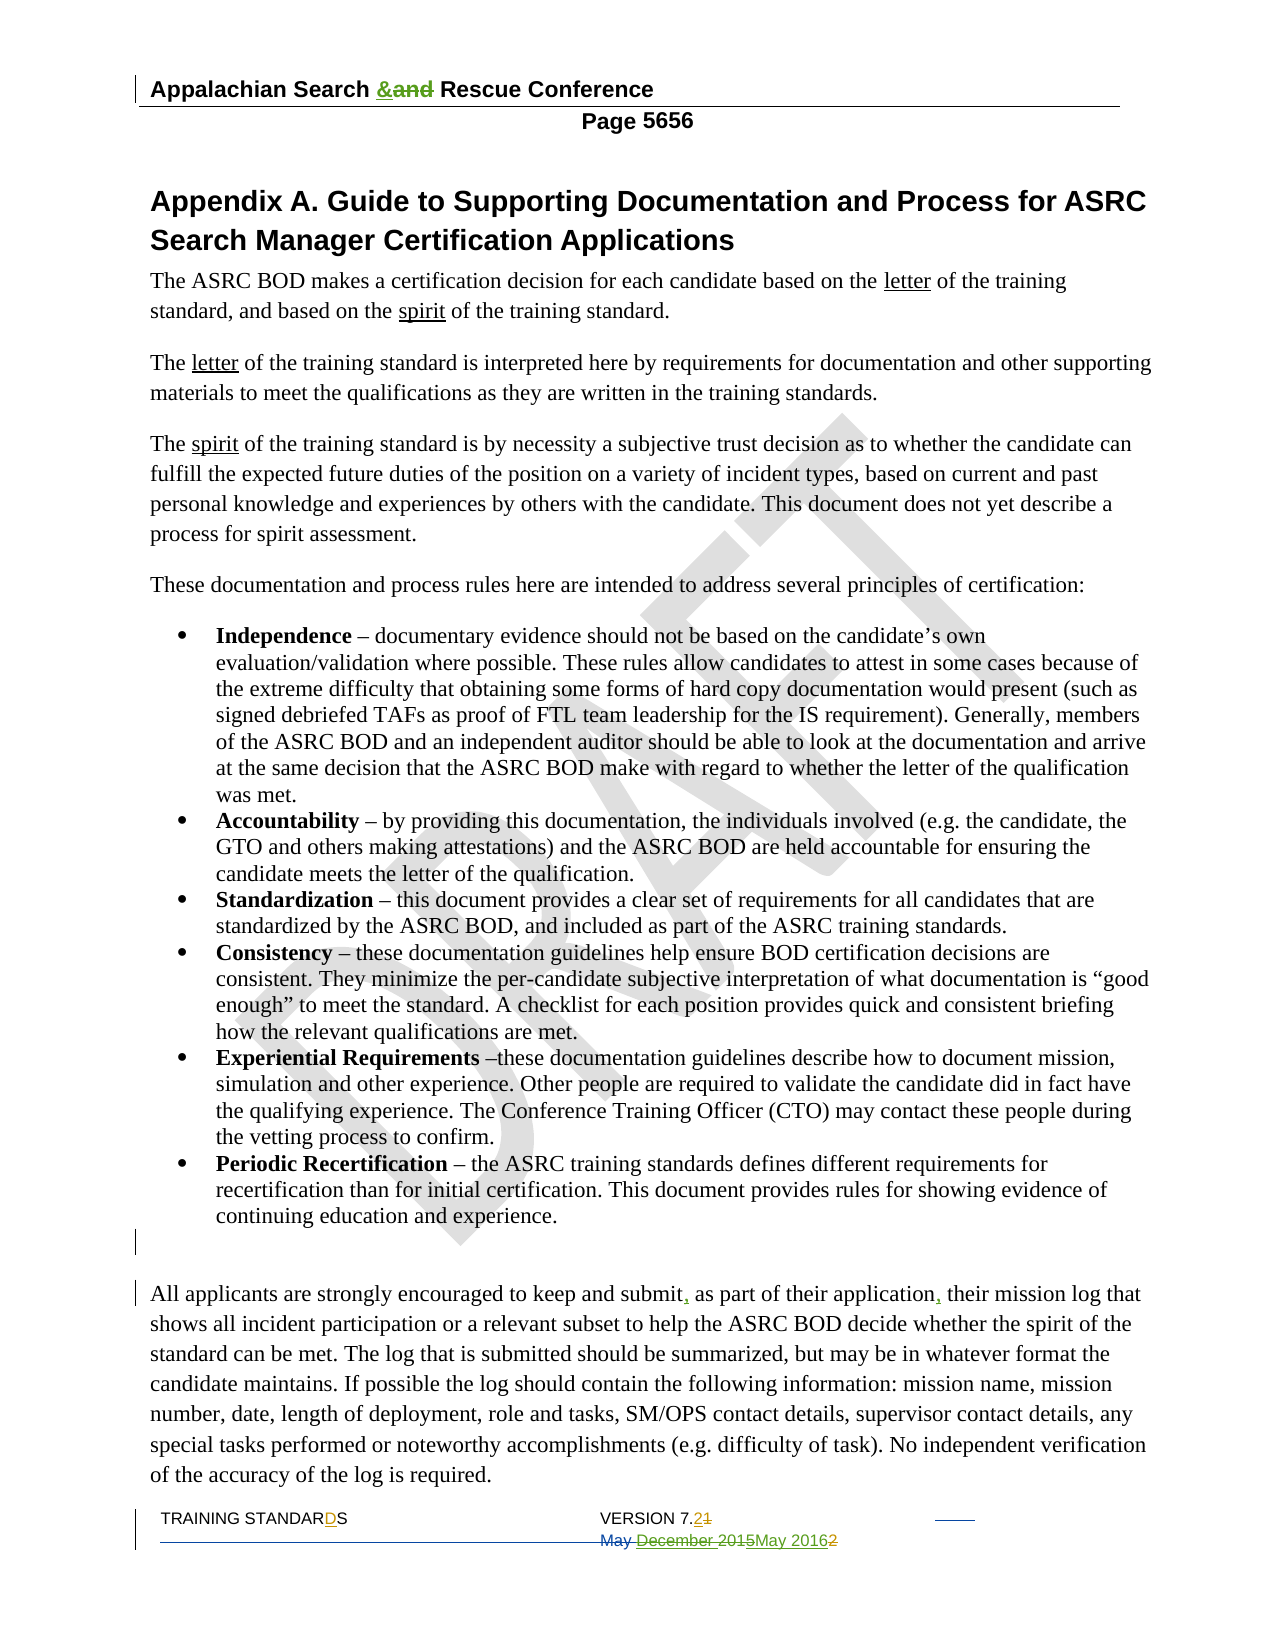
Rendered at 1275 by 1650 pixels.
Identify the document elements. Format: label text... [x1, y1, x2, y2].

text The ASRC BOD makes a certification decision for each candidate based on the letter of the training standard, and based on the spirit of the training standard. [150, 267, 1153, 324]
subtitle Appendix A. Guide to Supporting Documentation and Process for ASRC Search Manager Certification Applications [150, 184, 1153, 256]
text All applicants are strongly encouraged to keep and submit as part of their application their mission log that shows all incident participation or a relevant subset to help the ASRC BOD decide whether the spirit of the standard can be met. The log that is submitted should be summarized, but may be in whatever format the candidate maintains. If possible the log should contain the following information: mission name, mission number, date, length of deployment, role and tasks, SM/OPS contact details, supervisor contact details, any special tasks performed or noteworthy accomplishments (e.g. difficulty of task). No independent verification of the accuracy of the log is required. [150, 1280, 1153, 1487]
text The letter of the training standard is interpreted here by requirements for documentation and other supporting materials to meet the qualifications as they are written in the training standards. [150, 348, 1153, 405]
list Standardization – this document provides a clear set of requirements for all candidates that are standardized by the ASRC BOD, and included as part of the ASRC training standards. [178, 886, 1153, 939]
text The spirit of the training standard is by necessity a subjective trust decision as to whether the candidate can fulfill the expected future duties of the position on a variety of incident types, based on current and past personal knowledge and experiences by others with the candidate. This document does not yet describe a process for spirit assessment. [150, 430, 1153, 547]
text These documentation and process rules here are intended to address several principles of certification: [150, 571, 1153, 598]
list Experiential Requirements –these documentation guidelines describe how to document mission, simulation and other experience. Other people are required to validate the candidate did in fact have the qualifying experience. The Conference Training Officer (CTO) may contact these people during the vetting process to confirm. [178, 1044, 1153, 1149]
list Consistency – these documentation guidelines help ensure BOD certification decisions are consistent. They minimize the per-candidate subjective interpretation of what documentation is “good enough” to meet the standard. A checklist for each position provides quick and consistent briefing how the relevant qualifications are met. [178, 939, 1153, 1044]
list Periodic Recertification – the ASRC training standards defines different requirements for recertification than for initial certification. This document provides rules for showing evidence of continuing education and experience. [178, 1149, 1153, 1229]
list Independence – documentary evidence should not be based on the candidate’s own evaluation/validation where possible. These rules allow candidates to attest in some cases because of the extreme difficulty that obtaining some forms of hard copy documentation would present (such as signed debriefed TAFs as proof of FTL team leadership for the IS requirement). Generally, members of the ASRC BOD and an independent auditor should be able to look at the documentation and arrive at the same decision that the ASRC BOD make with regard to whether the letter of the qualification was met. [178, 622, 1153, 807]
list Accountability – by providing this documentation, the individuals involved (e.g. the candidate, the GTO and others making attestations) and the ASRC BOD are held accountable for ensuring the candidate meets the letter of the qualification. [178, 807, 1153, 886]
